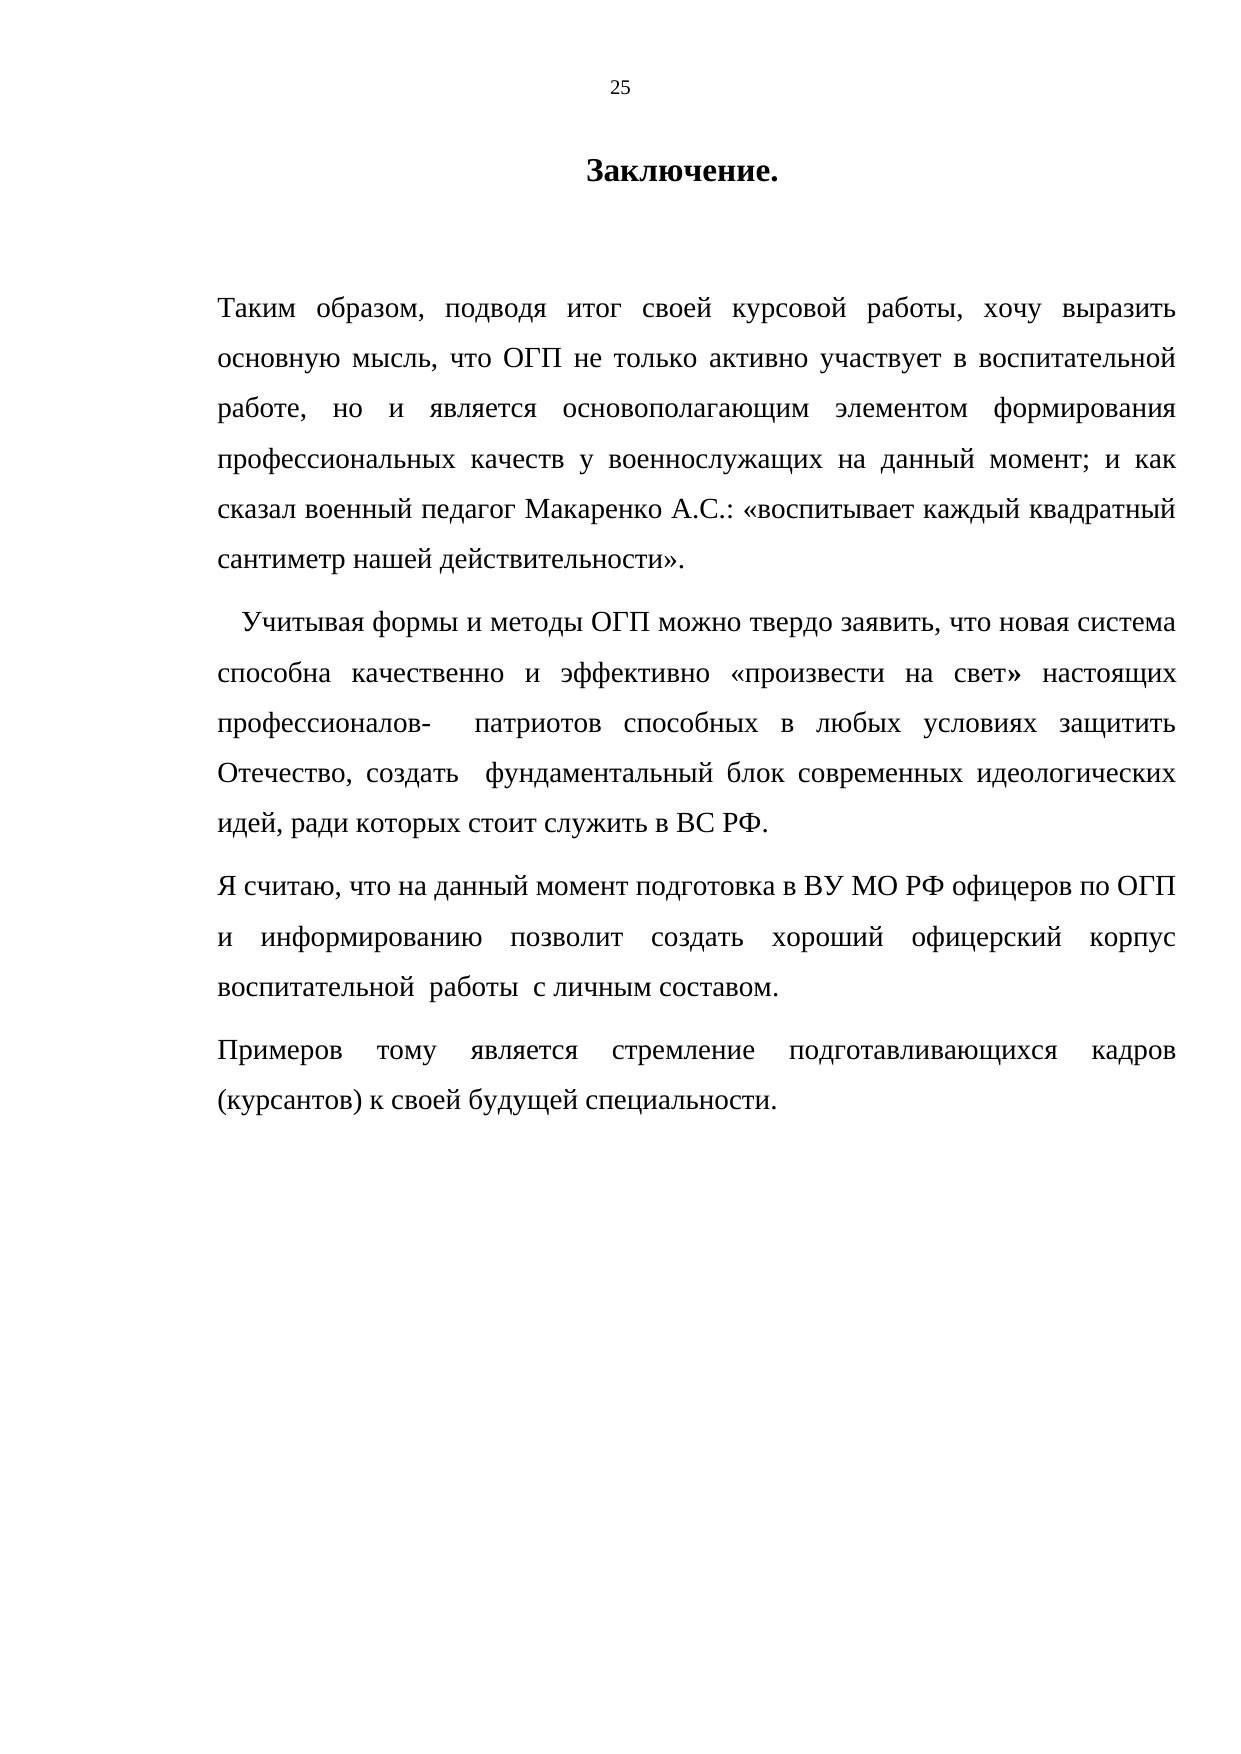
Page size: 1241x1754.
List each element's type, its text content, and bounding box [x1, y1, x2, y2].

text Учитывая формы и методы ОГП можно твердо заявить, что новая система способна качественно и эффективно «произвести на свет» настоящих профессионалов- патриотов способных в любых условиях защитить Отечество, создать фундаментальный блок современных идеологических идей, ради которых стоит служить в ВС РФ. [217, 604, 1177, 839]
text Примеров тому является стремление подготавливающихся кадров (курсантов) к своей будущей специальности. [217, 1032, 1177, 1116]
text Таким образом, подводя итог своей курсовой работы, хочу выразить основную мысль, что ОГП не только активно участвует в воспитательной работе, но и является основополагающим элементом формирования профессиональных качеств у военнослужащих на данный момент; и как сказал военный педагог Макаренко А.С.: «воспитывает каждый квадратный сантиметр нашей действительности». [217, 290, 1177, 575]
text Заключение. [187, 150, 1177, 188]
text Я считаю, что на данный момент подготовка в ВУ МО РФ офицеров по ОГП и информированию позволит создать хороший офицерский корпус воспитательной работы с личным составом. [217, 868, 1177, 1003]
